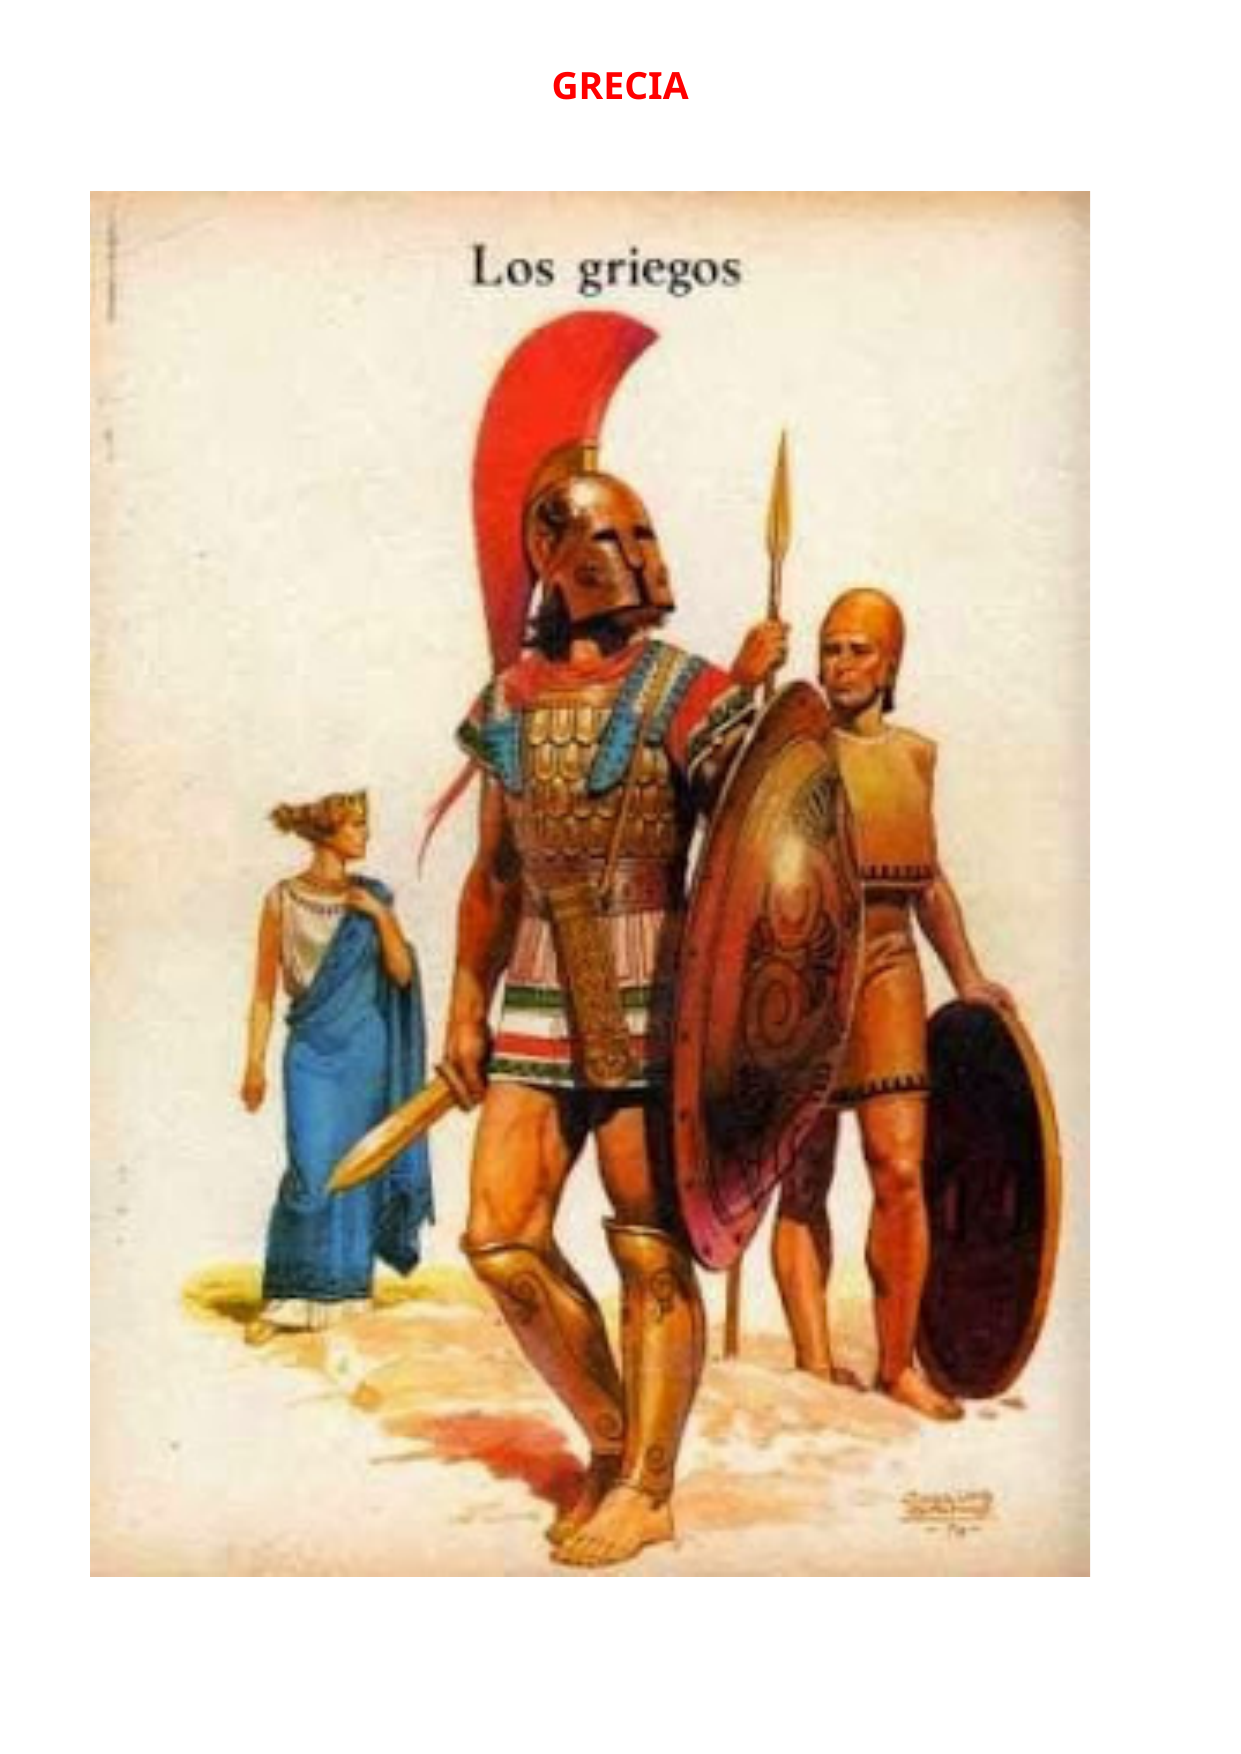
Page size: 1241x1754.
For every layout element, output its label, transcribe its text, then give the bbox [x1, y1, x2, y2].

picture [90, 191, 1091, 1577]
text GRECIA [59, 59, 1181, 110]
